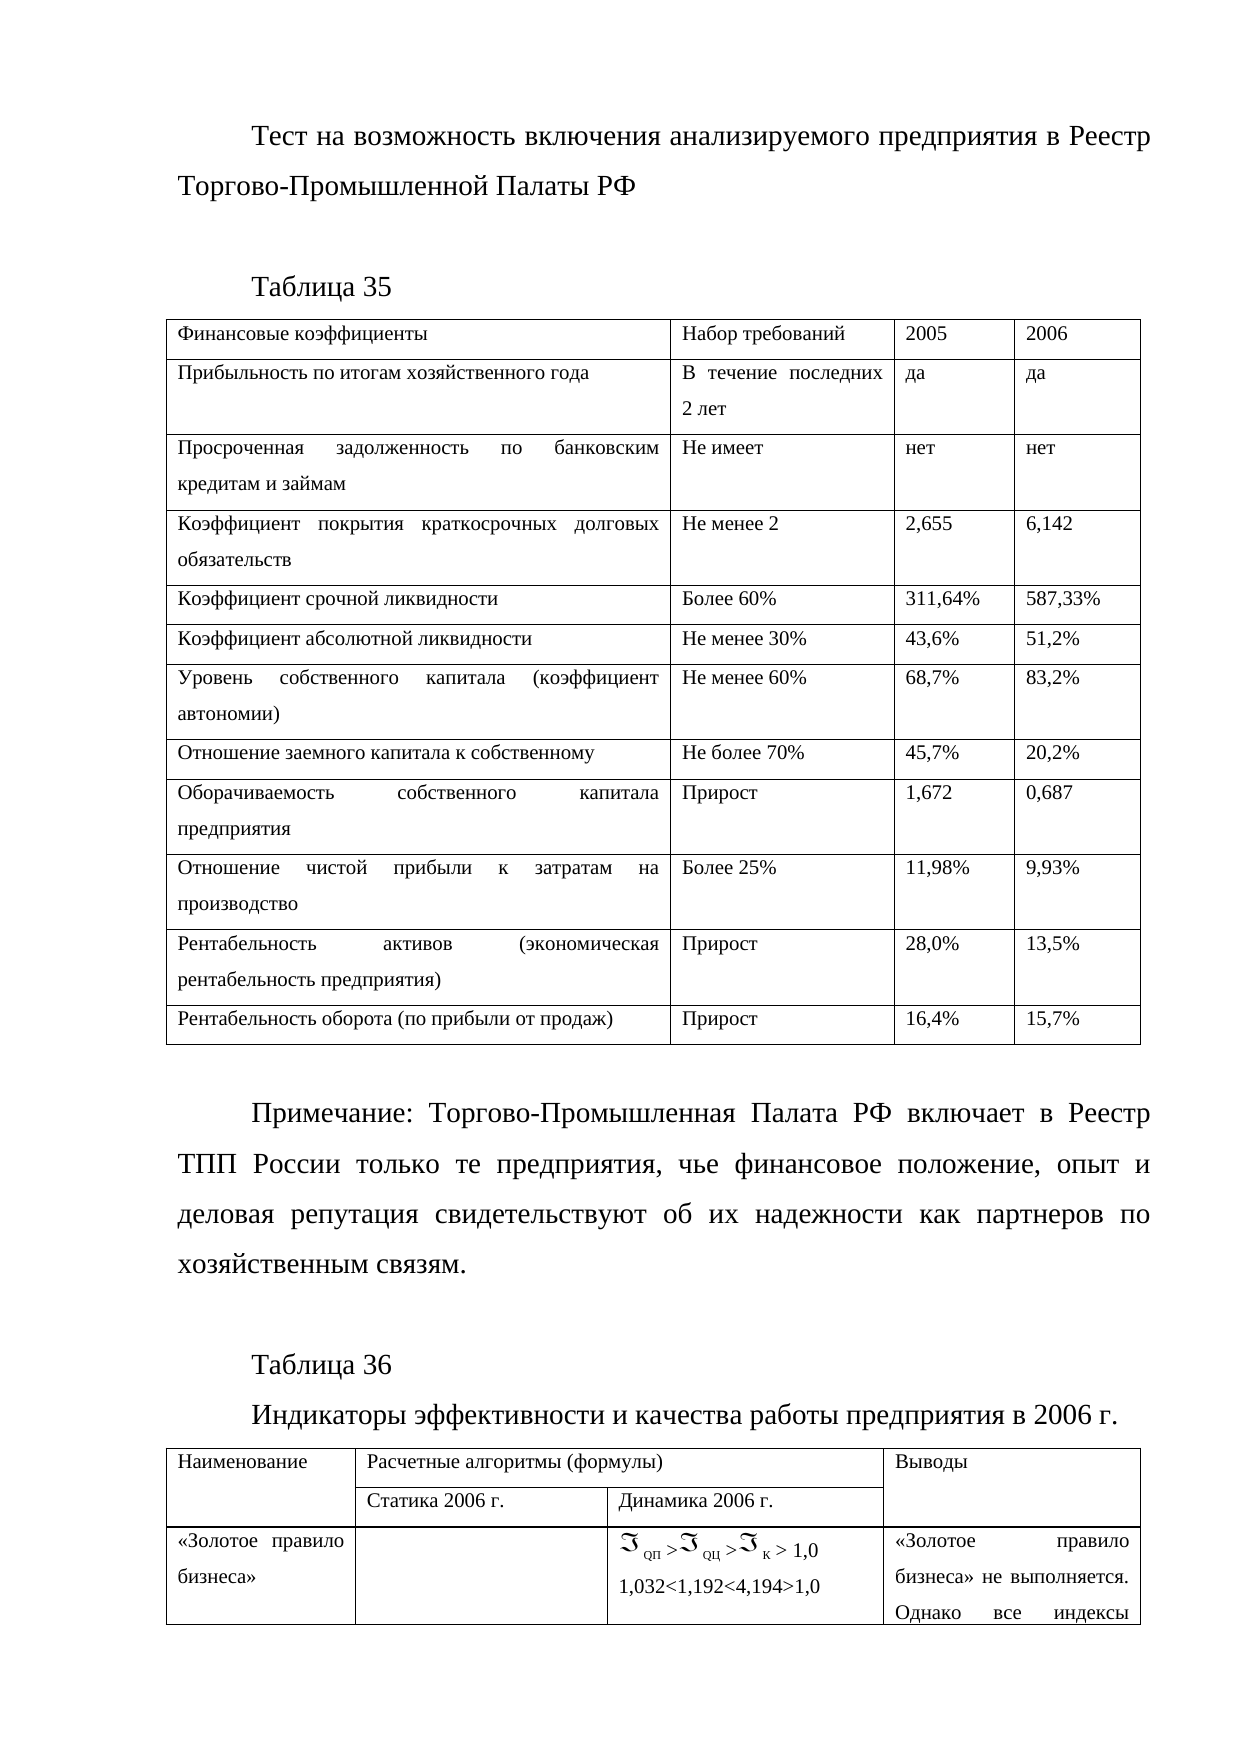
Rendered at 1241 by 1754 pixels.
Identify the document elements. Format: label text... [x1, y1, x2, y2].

table_cell 0,687 [1015, 780, 1140, 854]
text Индикаторы эффективности и качества работы предприятия в 2006 г. [177, 1397, 1152, 1431]
table_cell 15,7% [1015, 1006, 1140, 1044]
table_cell 587,33% [1015, 586, 1140, 624]
table_cell нет [1015, 435, 1140, 509]
table_cell Не более 70% [671, 740, 894, 778]
table_cell Коэффициент покрытия краткосрочных долговых обязательств [167, 511, 670, 585]
table_cell Уровень собственного капитала (коэффициент автономии) [167, 665, 670, 739]
table_cell Прирост [671, 930, 894, 1005]
table_cell 1,672 [895, 780, 1014, 854]
table_cell Прирост [671, 1006, 894, 1044]
table_cell 9,93% [1015, 855, 1140, 929]
table_cell 68,7% [895, 665, 1014, 739]
table_header Наименование [167, 1449, 355, 1526]
table_cell 51,2% [1015, 625, 1140, 664]
table_cell Оборачиваемость собственного капитала предприятия [167, 780, 670, 854]
text Примечание: Торгово-Промышленная Палата РФ включает в Реестр ТПП России только те предприятия, чье финансовое положение, опыт и деловая репутация свидетельствуют об их надежности как партнеров по хозяйственным связям. [177, 1096, 1152, 1280]
table_cell 2,655 [895, 511, 1014, 585]
table_cell Не менее 2 [671, 511, 894, 585]
table_header 2006 [1015, 320, 1140, 359]
table_cell Рентабельность оборота (по прибыли от продаж) [167, 1006, 670, 1044]
table_header Финансовые коэффициенты [167, 320, 670, 359]
table_cell 13,5% [1015, 930, 1140, 1005]
table_header 2005 [895, 320, 1014, 359]
table_cell Статика 2006 г. [356, 1488, 607, 1526]
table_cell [884, 1528, 1140, 1624]
table_cell В течение последних 2 лет [671, 360, 894, 434]
table_cell 11,98% [895, 855, 1014, 929]
table_cell Динамика 2006 г. [608, 1488, 883, 1526]
table_cell 311,64% [895, 586, 1014, 624]
table_cell 16,4% [895, 1006, 1014, 1044]
text Таблица 36 [177, 1347, 1152, 1381]
table_cell 45,7% [895, 740, 1014, 778]
table_cell нет [895, 435, 1014, 509]
table_cell 20,2% [1015, 740, 1140, 778]
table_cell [608, 1528, 883, 1624]
table_cell Не менее 60% [671, 665, 894, 739]
table_cell Не менее 30% [671, 625, 894, 664]
table_cell 6,142 [1015, 511, 1140, 585]
table_header Набор требований [671, 320, 894, 359]
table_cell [167, 1528, 355, 1624]
text Тест на возможность включения анализируемого предприятия в Реестр Торгово-Промышленной Палаты РФ [177, 118, 1152, 202]
table_cell Более 60% [671, 586, 894, 624]
table_cell да [895, 360, 1014, 434]
table_cell Просроченная задолженность по банковским кредитам и займам [167, 435, 670, 509]
text Таблица 35 [177, 269, 1152, 303]
table_header Расчетные алгоритмы (формулы) [356, 1449, 883, 1487]
table_cell Отношение чистой прибыли к затратам на производство [167, 855, 670, 929]
table_cell Рентабельность активов (экономическая рентабельность предприятия) [167, 930, 670, 1005]
table_cell да [1015, 360, 1140, 434]
table_cell 28,0% [895, 930, 1014, 1005]
table_cell Прирост [671, 780, 894, 854]
table_cell 83,2% [1015, 665, 1140, 739]
table_cell Коэффициент срочной ликвидности [167, 586, 670, 624]
table_cell Не имеет [671, 435, 894, 509]
table_cell Отношение заемного капитала к собственному [167, 740, 670, 778]
table_cell [356, 1528, 607, 1624]
table_cell Прибыльность по итогам хозяйственного года [167, 360, 670, 434]
table_cell 43,6% [895, 625, 1014, 664]
table_cell Коэффициент абсолютной ликвидности [167, 625, 670, 664]
table_cell Более 25% [671, 855, 894, 929]
table_header Выводы [884, 1449, 1140, 1526]
